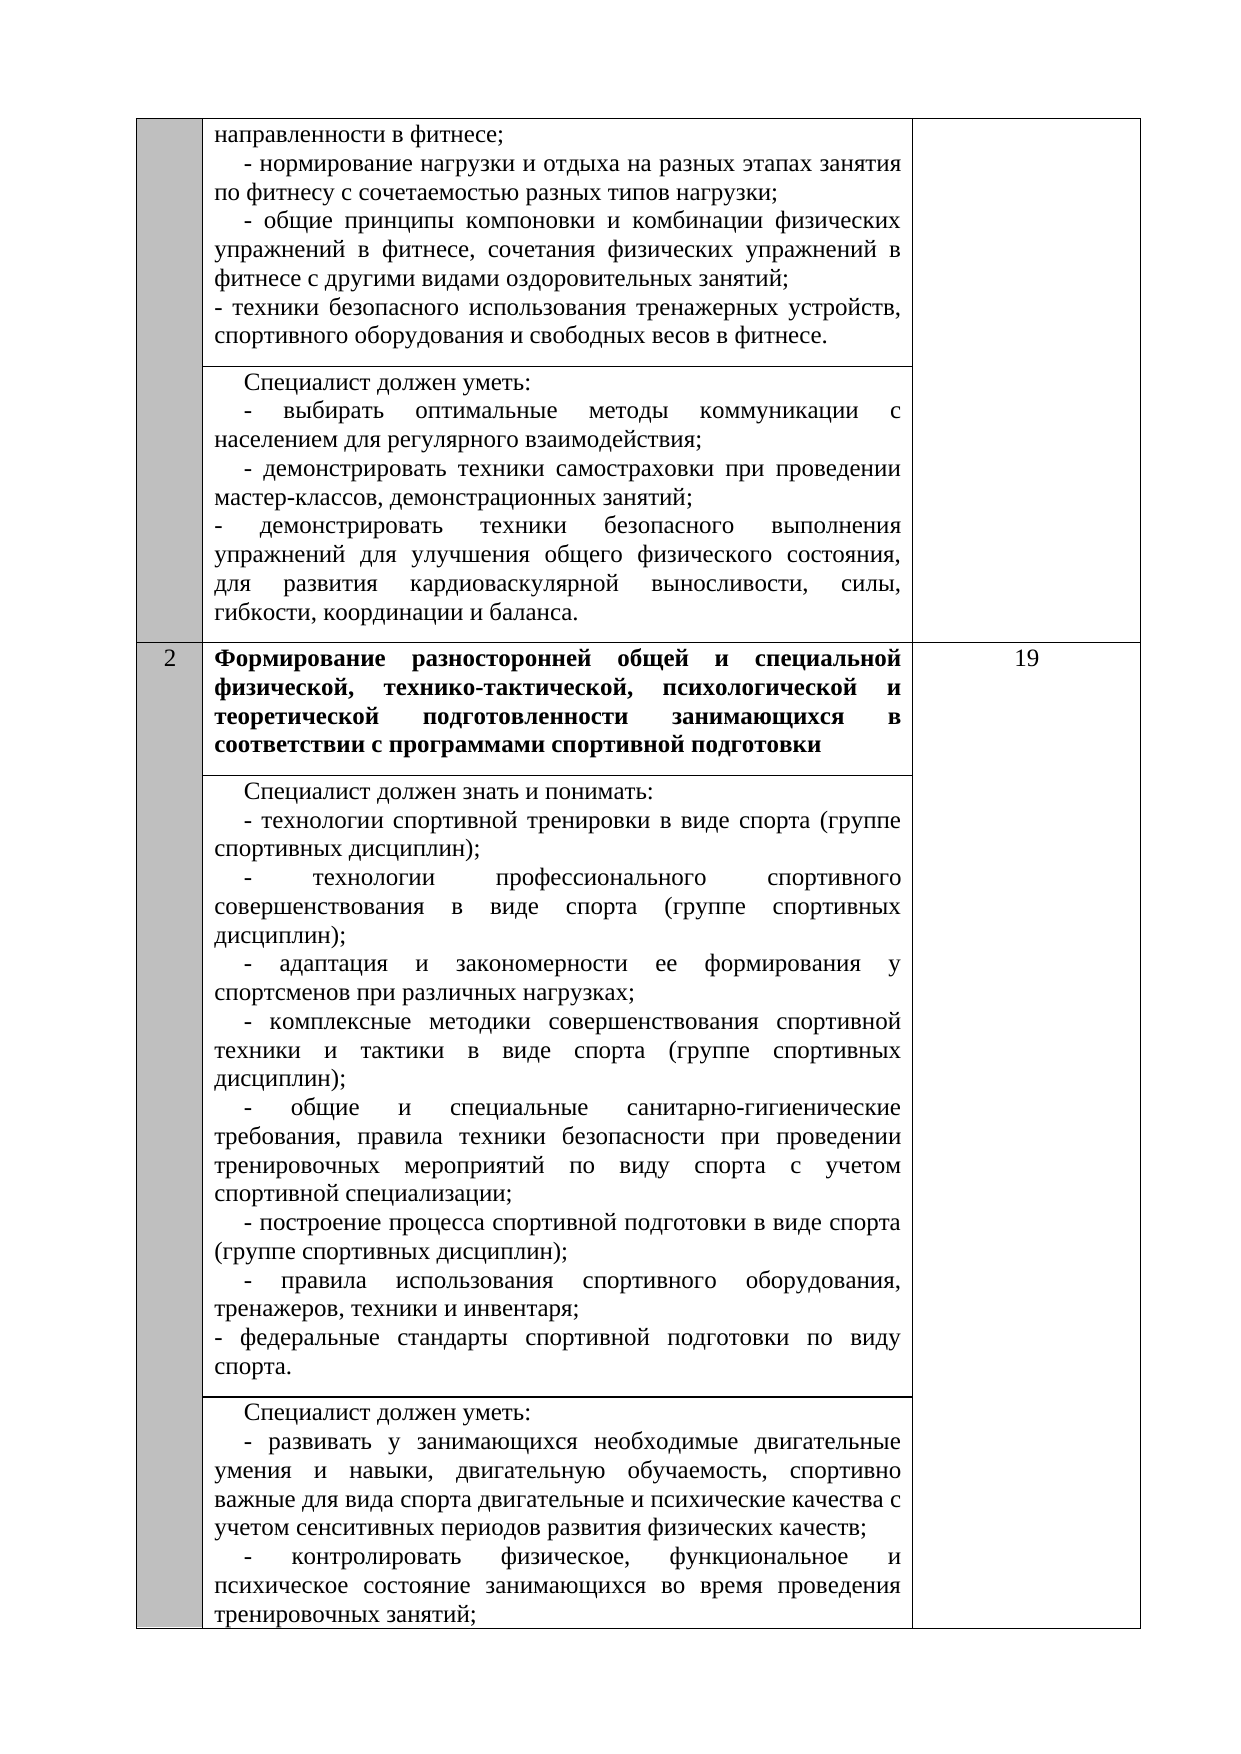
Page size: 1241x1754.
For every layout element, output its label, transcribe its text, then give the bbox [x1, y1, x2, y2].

table_cell Специалист должен знать и понимать: - технологии спортивной тренировки в виде спорта (группе спортивных дисциплин); - технологии профессионального спортивного совершенствования в виде спорта (группе спортивных дисциплин); - адаптация и закономерности ее формирования у спортсменов при различных нагрузках; - комплексные методики совершенствования спортивной техники и тактики в виде спорта (группе спортивных дисциплин); - общие и специальные санитарно-гигиенические требования, правила техники безопасности при проведении тренировочных мероприятий по виду спорта с учетом спортивной специализации; - построение процесса спортивной подготовки в виде спорта (группе спортивных дисциплин); - правила использования спортивного оборудования, тренажеров, техники и инвентаря; - федеральные стандарты спортивной подготовки по виду спорта. [203, 776, 912, 1396]
table_cell 19 [913, 643, 1140, 1627]
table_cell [203, 1398, 912, 1627]
table_cell 2 [137, 643, 202, 1627]
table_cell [203, 119, 912, 366]
table_cell Формирование разносторонней общей и специальной физической, технико-тактической, психологической и теоретической подготовленности занимающихся в соответствии с программами спортивной подготовки [203, 643, 912, 775]
table_cell Специалист должен уметь: - выбирать оптимальные методы коммуникации с населением для регулярного взаимодействия; - демонстрировать техники самостраховки при проведении мастер-классов, демонстрационных занятий; - демонстрировать техники безопасного выполнения упражнений для улучшения общего физического состояния, для развития кардиоваскулярной выносливости, силы, гибкости, координации и баланса. [203, 367, 912, 642]
